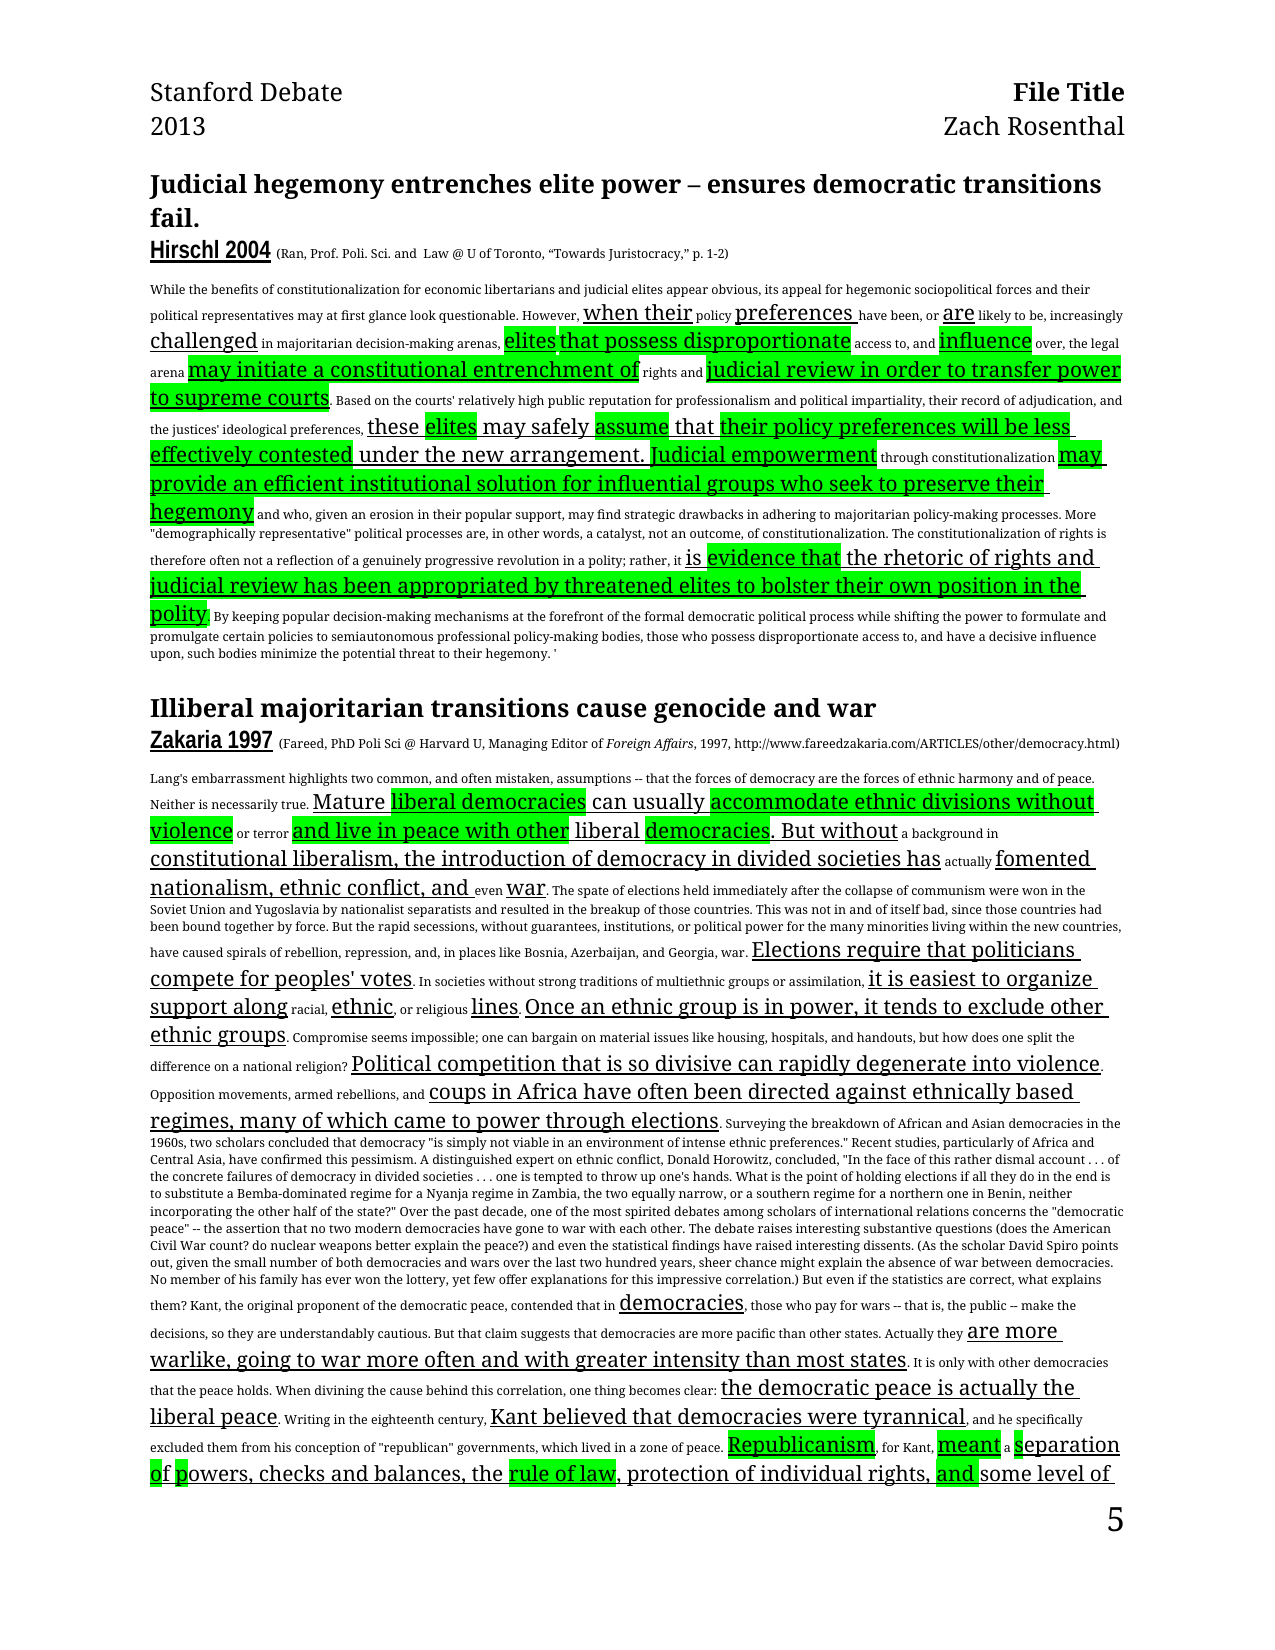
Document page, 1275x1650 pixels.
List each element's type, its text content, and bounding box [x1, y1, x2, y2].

text Illiberal majoritarian transitions cause genocide and war [150, 691, 1125, 724]
text While the benefits of constitutionalization for economic libertarians and judicial elites appear obvious, its appeal for hegemonic sociopolitical forces and their political representatives may at first glance look questionable. However, when their policy preferences have been, or are likely to be, increasingly challenged in majoritarian decision-making arenas, elites that possess disproportionate access to, and influence over, the legal arena may initiate a constitutional entrenchment of rights and judicial review in order to transfer power to supreme courts. Based on the courts' relatively high public reputation for professionalism and political impartiality, their record of adjudication, and the justices' ideological preferences, these elites may safely assume that their policy preferences will be less effectively contested under the new arrangement. Judicial empowerment through constitutionalization may provide an efficient institutional solution for influential groups who seek to preserve their hegemony and who, given an erosion in their popular support, may find strategic drawbacks in adhering to majoritarian policy-making processes. More "demographically representative" political processes are, in other words, a catalyst, not an outcome, of constitutionalization. The constitutionalization of rights is therefore often not a reflection of a genuinely progressive revolution in a polity; rather, it is evidence that the rhetoric of rights and judicial review has been appropriated by threatened elites to bolster their own position in the polity. By keeping popular decision-making mechanisms at the forefront of the formal democratic political process while shifting the power to formulate and promulgate certain policies to semiautonomous professional policy-making bodies, those who possess disproportionate access to, and have a decisive influence upon, such bodies minimize the potential threat to their hegemony. ' [150, 281, 1125, 662]
text Hirschl 2004 (Ran, Prof. Poli. Sci. and Law @ U of Toronto, “Towards Juristocracy,” p. 1-2) [150, 235, 1125, 264]
text Zakaria 1997 (Fareed, PhD Poli Sci @ Harvard U, Managing Editor of Foreign Affairs, 1997, http://www.fareedzakaria.com/ARTICLES/other/democracy.html) [150, 724, 1125, 753]
text Judicial hegemony entrenches elite power – ensures democratic transitions fail. [150, 167, 1125, 235]
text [150, 770, 1125, 1487]
